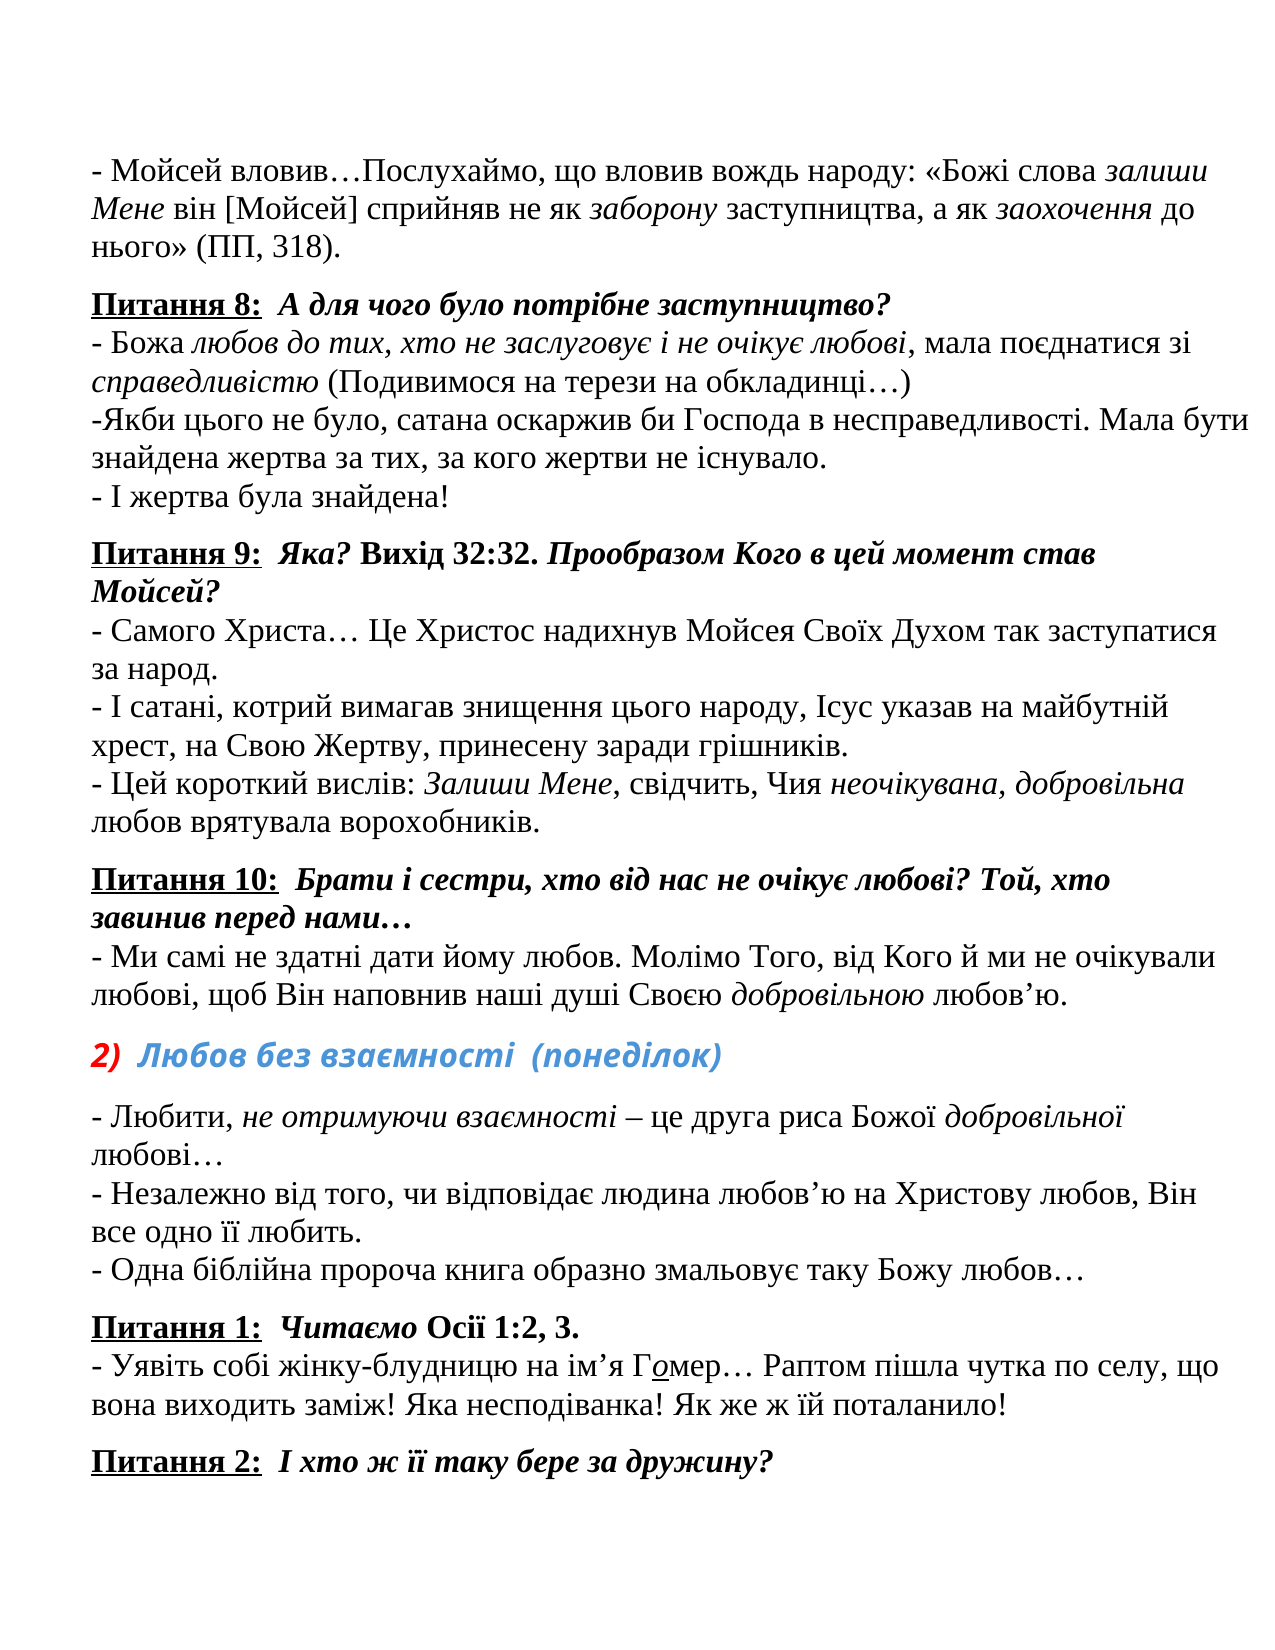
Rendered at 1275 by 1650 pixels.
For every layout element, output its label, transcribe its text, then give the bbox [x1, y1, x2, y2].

list 2) Любов без взаємності (понеділок) [91, 1032, 1228, 1077]
text нього» (ПП, 318). [91, 227, 1228, 265]
text Питання 10: Брати і сестри, хто від нас не очікує любові? Той, хто завинив перед нами… [91, 859, 1228, 936]
text - Уявіть собі жінку-блудницю на ім’я Гомер… Раптом пішла чутка по селу, що вона виходить заміж! Яка несподіванка! Як же ж їй поталанило! [91, 1345, 1228, 1422]
text - Цей короткий вислів: Залиши Мене, свідчить, Чия неочікувана, добровільна любов врятувала ворохобників. [91, 763, 1228, 840]
text - Любити, не отримуючи взаємності – це друга риса Божої добровільної любові… [91, 1096, 1228, 1173]
text Питання 9: Яка? Вихід 32:32. Прообразом Кого в цей момент став Мойсей? [91, 533, 1228, 610]
text - Одна біблійна пророча книга образно змальовує таку Божу любов… [91, 1249, 1228, 1288]
text - І сатані, котрий вимагав знищення цього народу, Ісус указав на майбутній хрест, на Свою Жертву, принесену заради грішників. [91, 687, 1228, 763]
text - І жертва була знайдена! [91, 476, 1257, 514]
text Питання 8: А для чого було потрібне заступництво? [91, 284, 1228, 322]
text - Самого Христа… Це Христос надихнув Мойсея Своїх Духом так заступатися за народ. [91, 610, 1228, 687]
text - Незалежно від того, чи відповідає людина любов’ю на Христову любов, Він все одно її любить. [91, 1173, 1228, 1249]
text Питання 1: Читаємо Осії 1:2, 3. [91, 1307, 1228, 1345]
text Питання 2: І хто ж її таку бере за дружину? [91, 1441, 1228, 1479]
text Мене він [Мойсей] сприйняв не як заборону заступництва, а як заохочення до [91, 188, 1228, 227]
text - Мойсей вловив…Послухаймо, що вловив вождь народу: «Божі слова залиши [91, 150, 1228, 188]
text - Ми самі не здатні дати йому любов. Молімо Того, від Кого й ми не очікували любові, щоб Він наповнив наші душі Своєю добровільною любов’ю. [91, 936, 1228, 1012]
text -Якби цього не було, сатана оскаржив би Господа в несправедливості. Мала бути знайдена жертва за тих, за кого жертви не існувало. [91, 399, 1257, 476]
text - Божа любов до тих, хто не заслуговує і не очікує любові, мала поєднатися зі справедливістю (Подивимося на терези на обкладинці…) [91, 322, 1228, 399]
